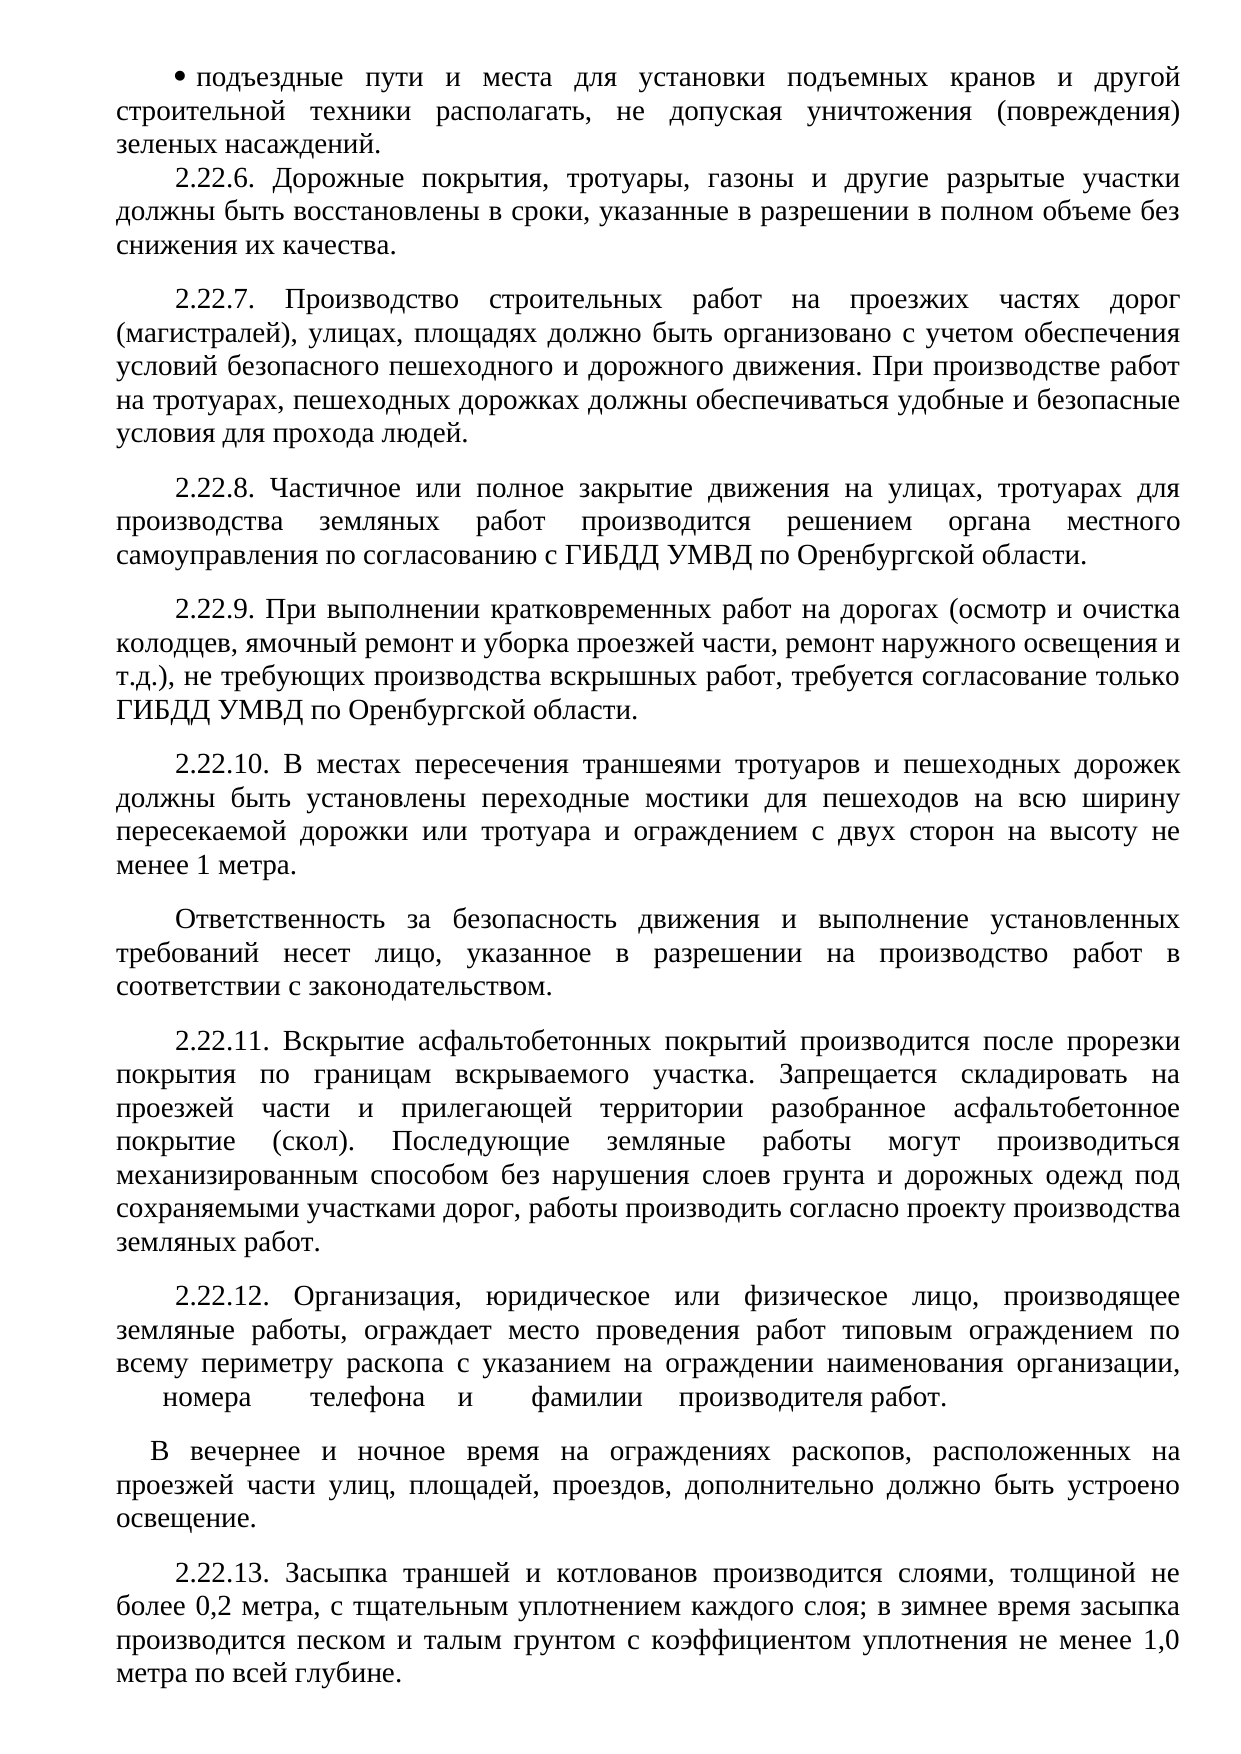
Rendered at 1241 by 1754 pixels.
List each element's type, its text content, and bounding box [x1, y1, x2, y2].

text Ответственность за безопасность движения и выполнение установленных требований несет лицо, указанное в разрешении на производство работ в соответствии с законодательством. [116, 901, 1181, 1002]
text 2.22.11. Вскрытие асфальтобетонных покрытий производится после прорезки покрытия по границам вскрываемого участка. Запрещается складировать на проезжей части и прилегающей территории разобранное асфальтобетонное покрытие (скол). Последующие земляные работы могут производиться механизированным способом без нарушения слоев грунта и дорожных одежд под сохраняемыми участками дорог, работы производить согласно проекту производства земляных работ. [116, 1023, 1181, 1257]
text 2.22.9. При выполнении кратковременных работ на дорогах (осмотр и очистка колодцев, ямочный ремонт и уборка проезжей части, ремонт наружного освещения и т.д.), не требующих производства вскрышных работ, требуется согласование только ГИБДД УМВД по Оренбургской области. [116, 591, 1181, 725]
text 2.22.12. Организация, юридическое или физическое лицо, производящее земляные работы, ограждает место проведения работ типовым ограждением по всему периметру раскопа с указанием на ограждении наименования организации, номера телефона и фамилии производителя работ. [116, 1278, 1181, 1412]
text 2.22.13. Засыпка траншей и котлованов производится слоями, толщиной не более , с тщательным уплотнением каждого слоя; в зимнее время засыпка производится песком и талым грунтом с коэффициентом уплотнения не менее по всей глубине. [116, 1555, 1181, 1689]
text 2.22.8. Частичное или полное закрытие движения на улицах, тротуарах для производства земляных работ производится решением органа местного самоуправления по согласованию с ГИБДД УМВД по Оренбургской области. [116, 470, 1181, 570]
text 2.22.7. Производство строительных работ на проезжих частях дорог (магистралей), улицах, площадях должно быть организовано с учетом обеспечения условий безопасного пешеходного и дорожного движения. При производстве работ на тротуарах, пешеходных дорожках должны обеспечиваться удобные и безопасные условия для прохода людей. [116, 281, 1181, 449]
text 2.22.6. Дорожные покрытия, тротуары, газоны и другие разрытые участки должны быть восстановлены в сроки, указанные в разрешении в полном объеме без снижения их качества. [116, 160, 1181, 260]
text В вечернее и ночное время на ограждениях раскопов, расположенных на проезжей части улиц, площадей, проездов, дополнительно должно быть устроено освещение. [116, 1433, 1181, 1534]
text 2.22.10. В местах пересечения траншеями тротуаров и пешеходных дорожек должны быть установлены переходные мостики для пешеходов на всю ширину пересекаемой дорожки или тротуара и ограждением с двух сторон на высоту не менее . [116, 746, 1181, 880]
list подъездные пути и места для установки подъемных кранов и другой строительной техники располагать, не допуская уничтожения (повреждения) зеленых насаждений. [116, 59, 1181, 160]
